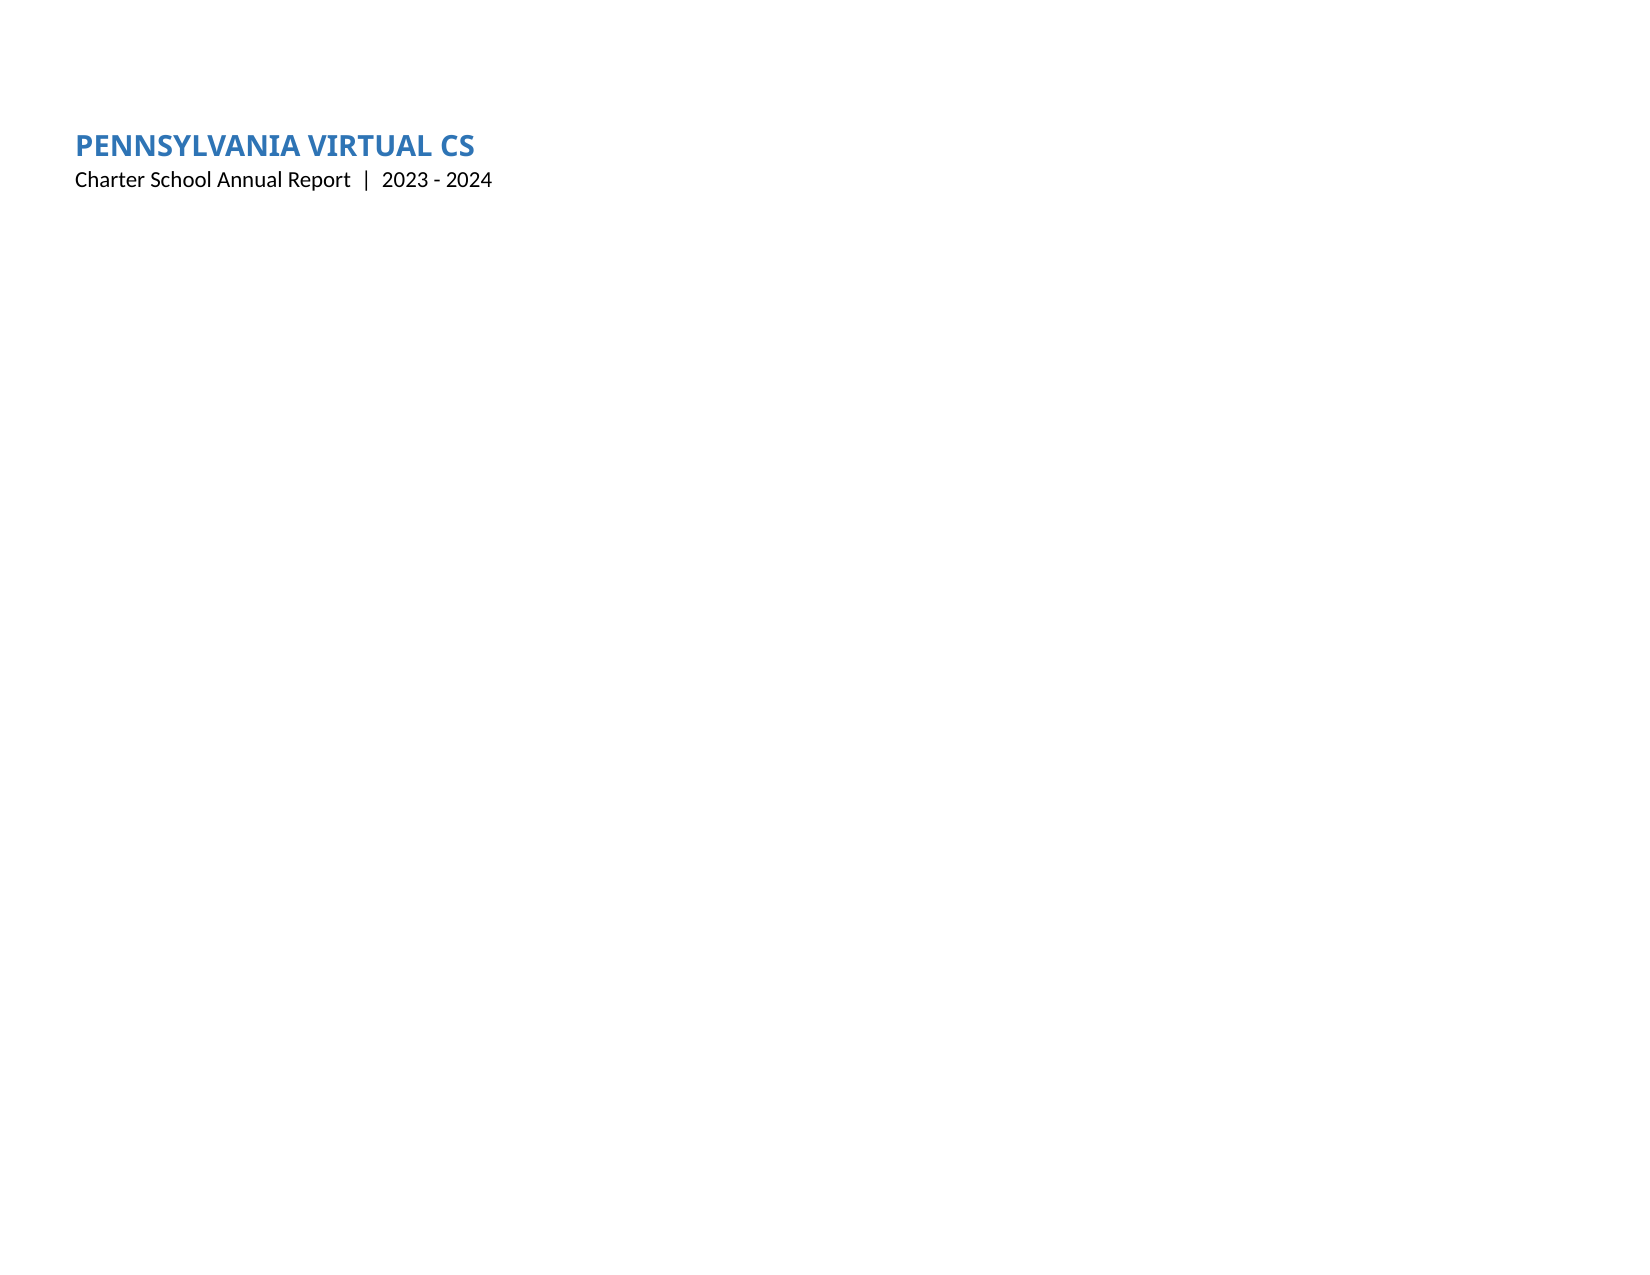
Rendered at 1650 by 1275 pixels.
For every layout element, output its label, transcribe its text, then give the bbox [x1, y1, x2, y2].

subtitle PENNSYLVANIA VIRTUAL CS [75, 125, 1575, 165]
text Charter School Annual Report | 2023 - 2024 [75, 165, 1575, 193]
